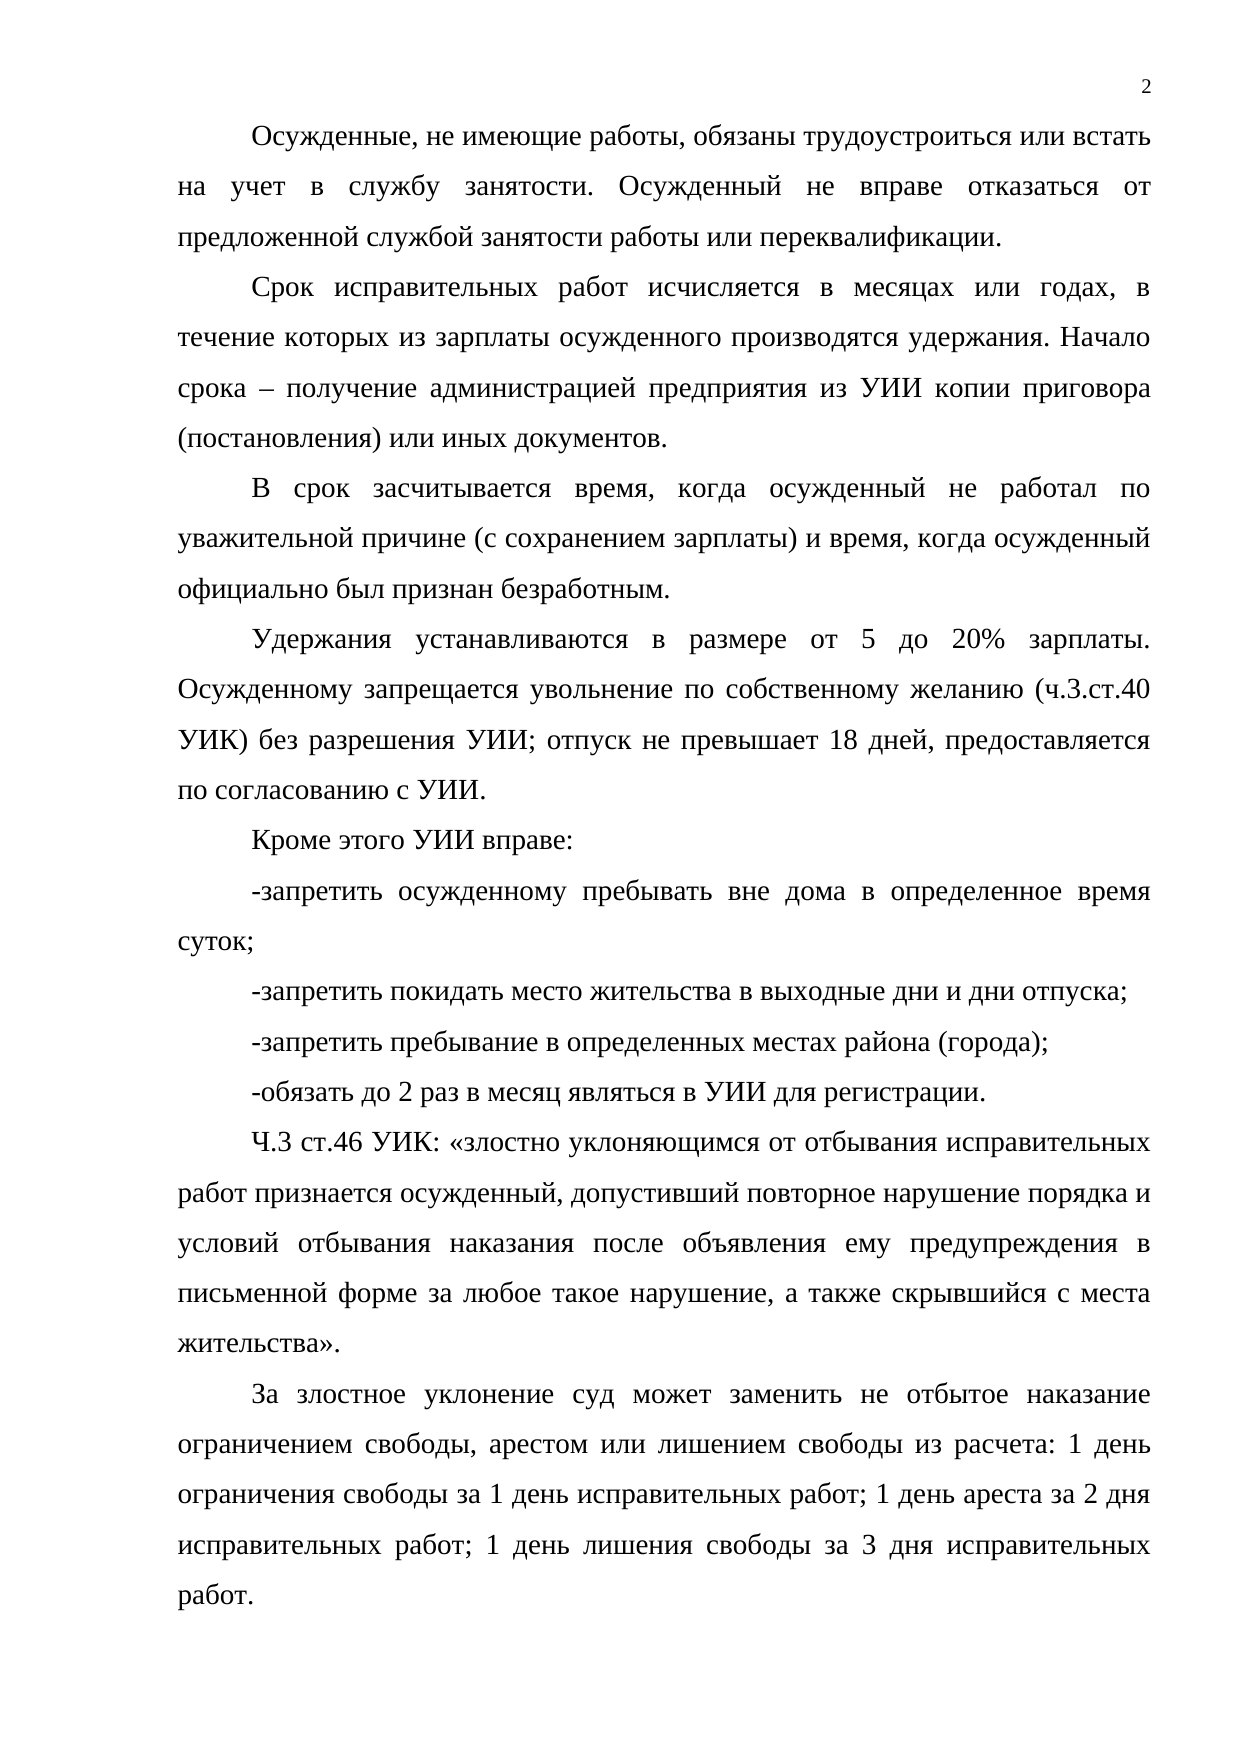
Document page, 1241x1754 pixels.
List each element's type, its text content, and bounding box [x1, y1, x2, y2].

text В срок засчитывается время, когда осужденный не работал по уважительной причине (с сохранением зарплаты) и время, когда осужденный официально был признан безработным. [177, 470, 1152, 604]
text Осужденные, не имеющие работы, обязаны трудоустроиться или встать на учет в службу занятости. Осужденный не вправе отказаться от предложенной службой занятости работы или переквалификации. [177, 118, 1152, 252]
text За злостное уклонение суд может заменить не отбытое наказание ограничением свободы, арестом или лишением свободы из расчета: 1 день ограничения свободы за 1 день исправительных работ; 1 день ареста за 2 дня исправительных работ; 1 день лишения свободы за 3 дня исправительных работ. [177, 1376, 1152, 1611]
text Срок исправительных работ исчисляется в месяцах или годах, в течение которых из зарплаты осужденного производятся удержания. Начало срока – получение администрацией предприятия из УИИ копии приговора (постановления) или иных документов. [177, 269, 1152, 453]
text -запретить покидать место жительства в выходные дни и дни отпуска; [177, 973, 1152, 1007]
text Кроме этого УИИ вправе: [177, 822, 1152, 856]
text Ч.3 ст.46 УИК: «злостно уклоняющимся от отбывания исправительных работ признается осужденный, допустивший повторное нарушение порядка и условий отбывания наказания после объявления ему предупреждения в письменной форме за любое такое нарушение, а также скрывшийся с места жительства». [177, 1124, 1152, 1359]
text Удержания устанавливаются в размере от 5 до 20% зарплаты. Осужденному запрещается увольнение по собственному желанию (ч.3.ст.40 УИК) без разрешения УИИ; отпуск не превышает 18 дней, предоставляется по согласованию с УИИ. [177, 621, 1152, 806]
text -запретить пребывание в определенных местах района (города); [177, 1024, 1152, 1057]
text -обязать до 2 раз в месяц являться в УИИ для регистрации. [177, 1074, 1152, 1108]
text -запретить осужденному пребывать вне дома в определенное время суток; [177, 873, 1152, 957]
